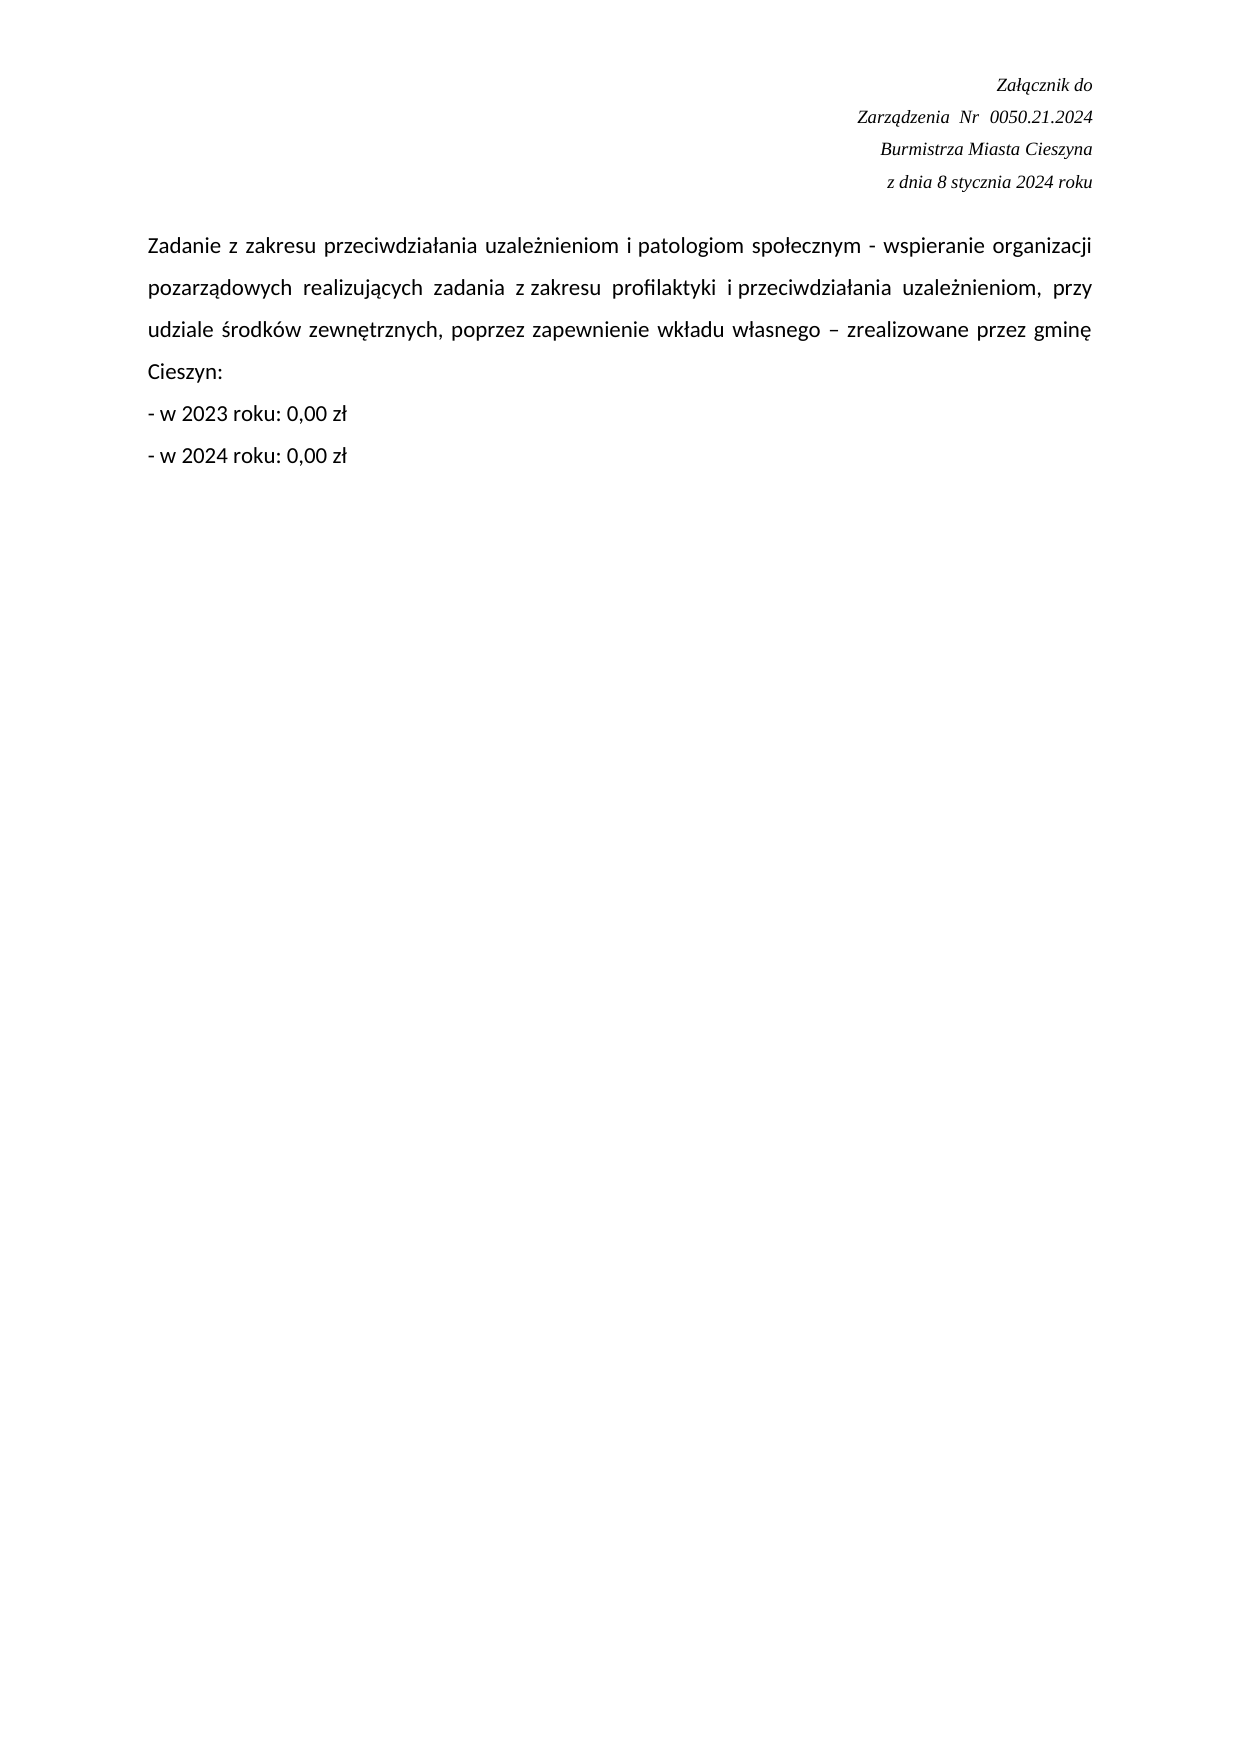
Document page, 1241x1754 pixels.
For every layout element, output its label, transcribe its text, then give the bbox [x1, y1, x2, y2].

text Zadanie z zakresu przeciwdziałania uzależnieniom i patologiom społecznym - wspieranie organizacji pozarządowych realizujących zadania z zakresu profilaktyki i przeciwdziałania uzależnieniom, przy udziale środków zewnętrznych, poprzez zapewnienie wkładu własnego – zrealizowane przez gminę Cieszyn: [148, 231, 1093, 385]
text - w 2023 roku: 0,00 zł [148, 399, 1093, 427]
text - w 2024 roku: 0,00 zł [148, 441, 1093, 469]
